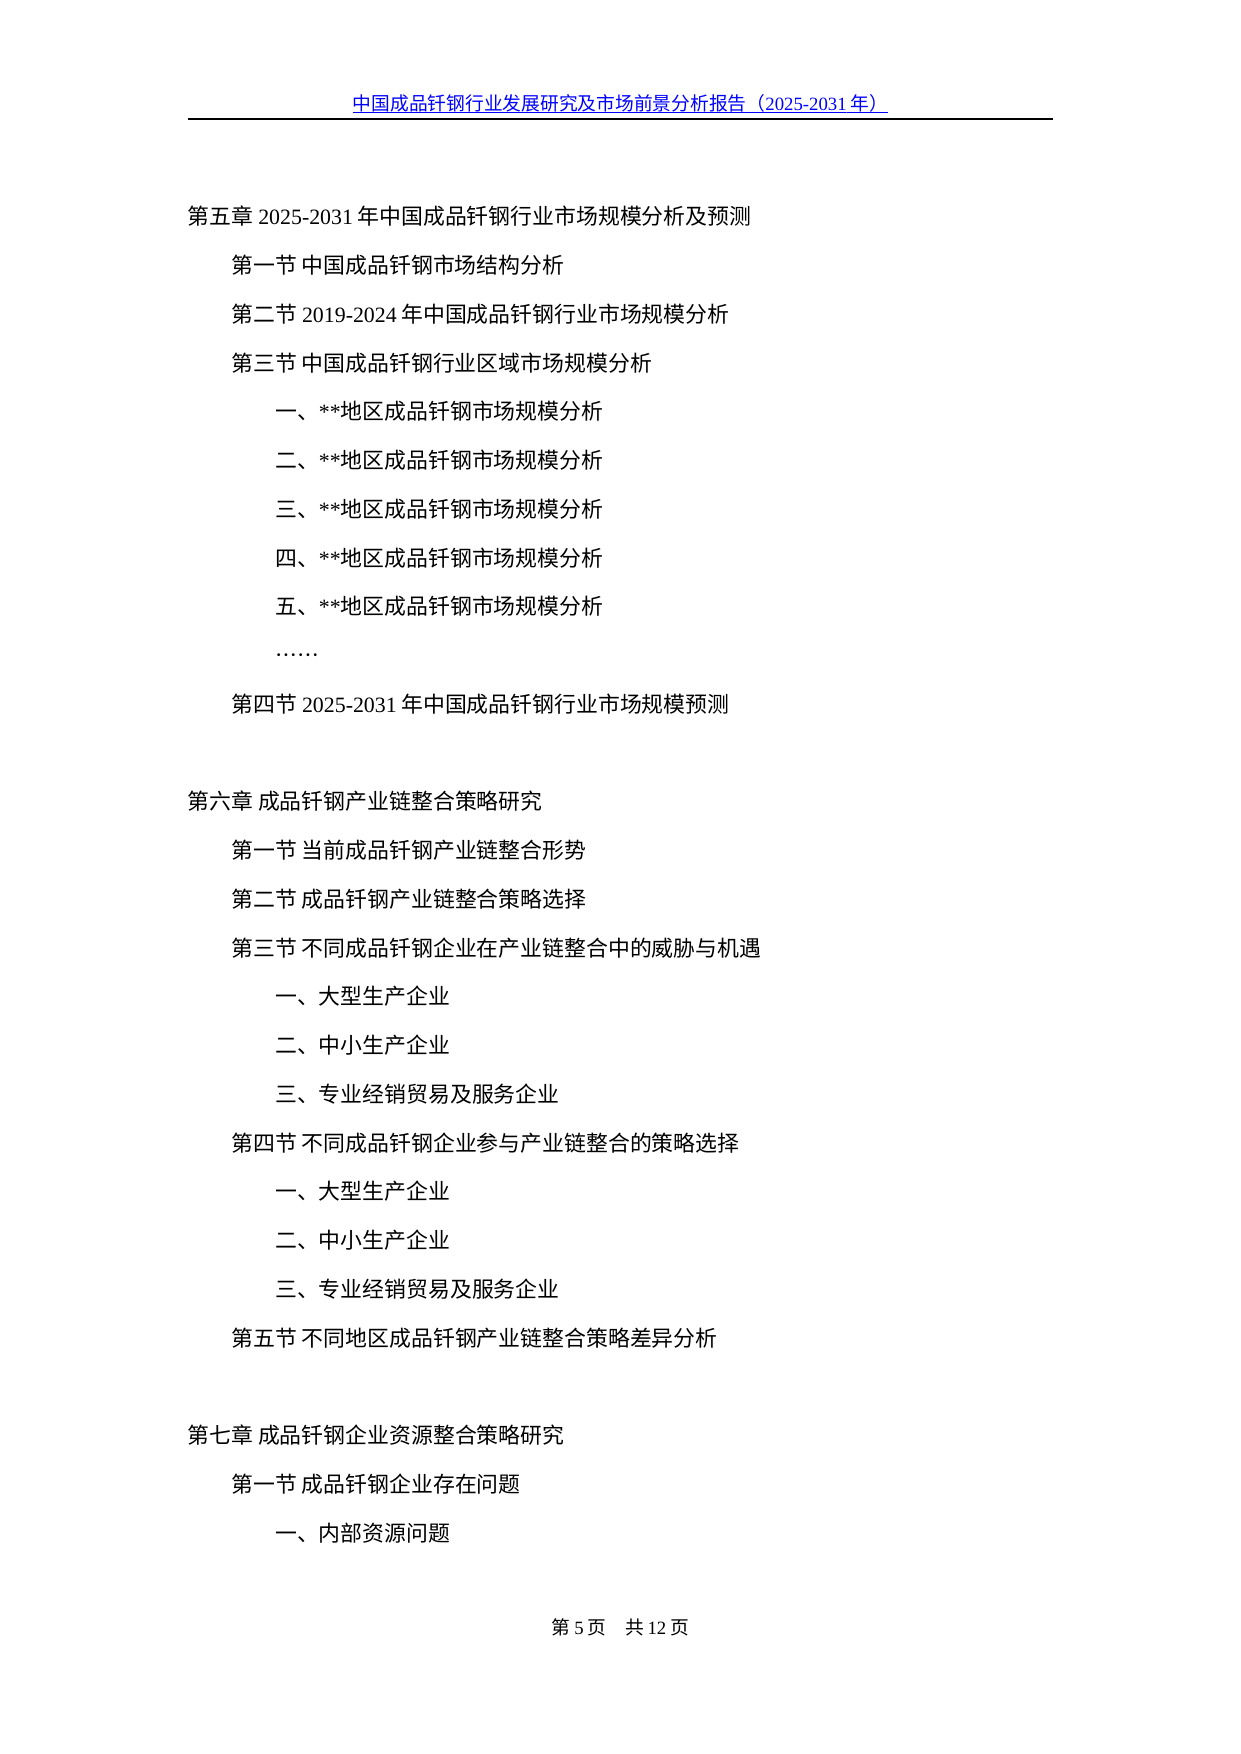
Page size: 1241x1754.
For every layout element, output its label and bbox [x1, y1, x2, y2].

text [187, 150, 1053, 1548]
